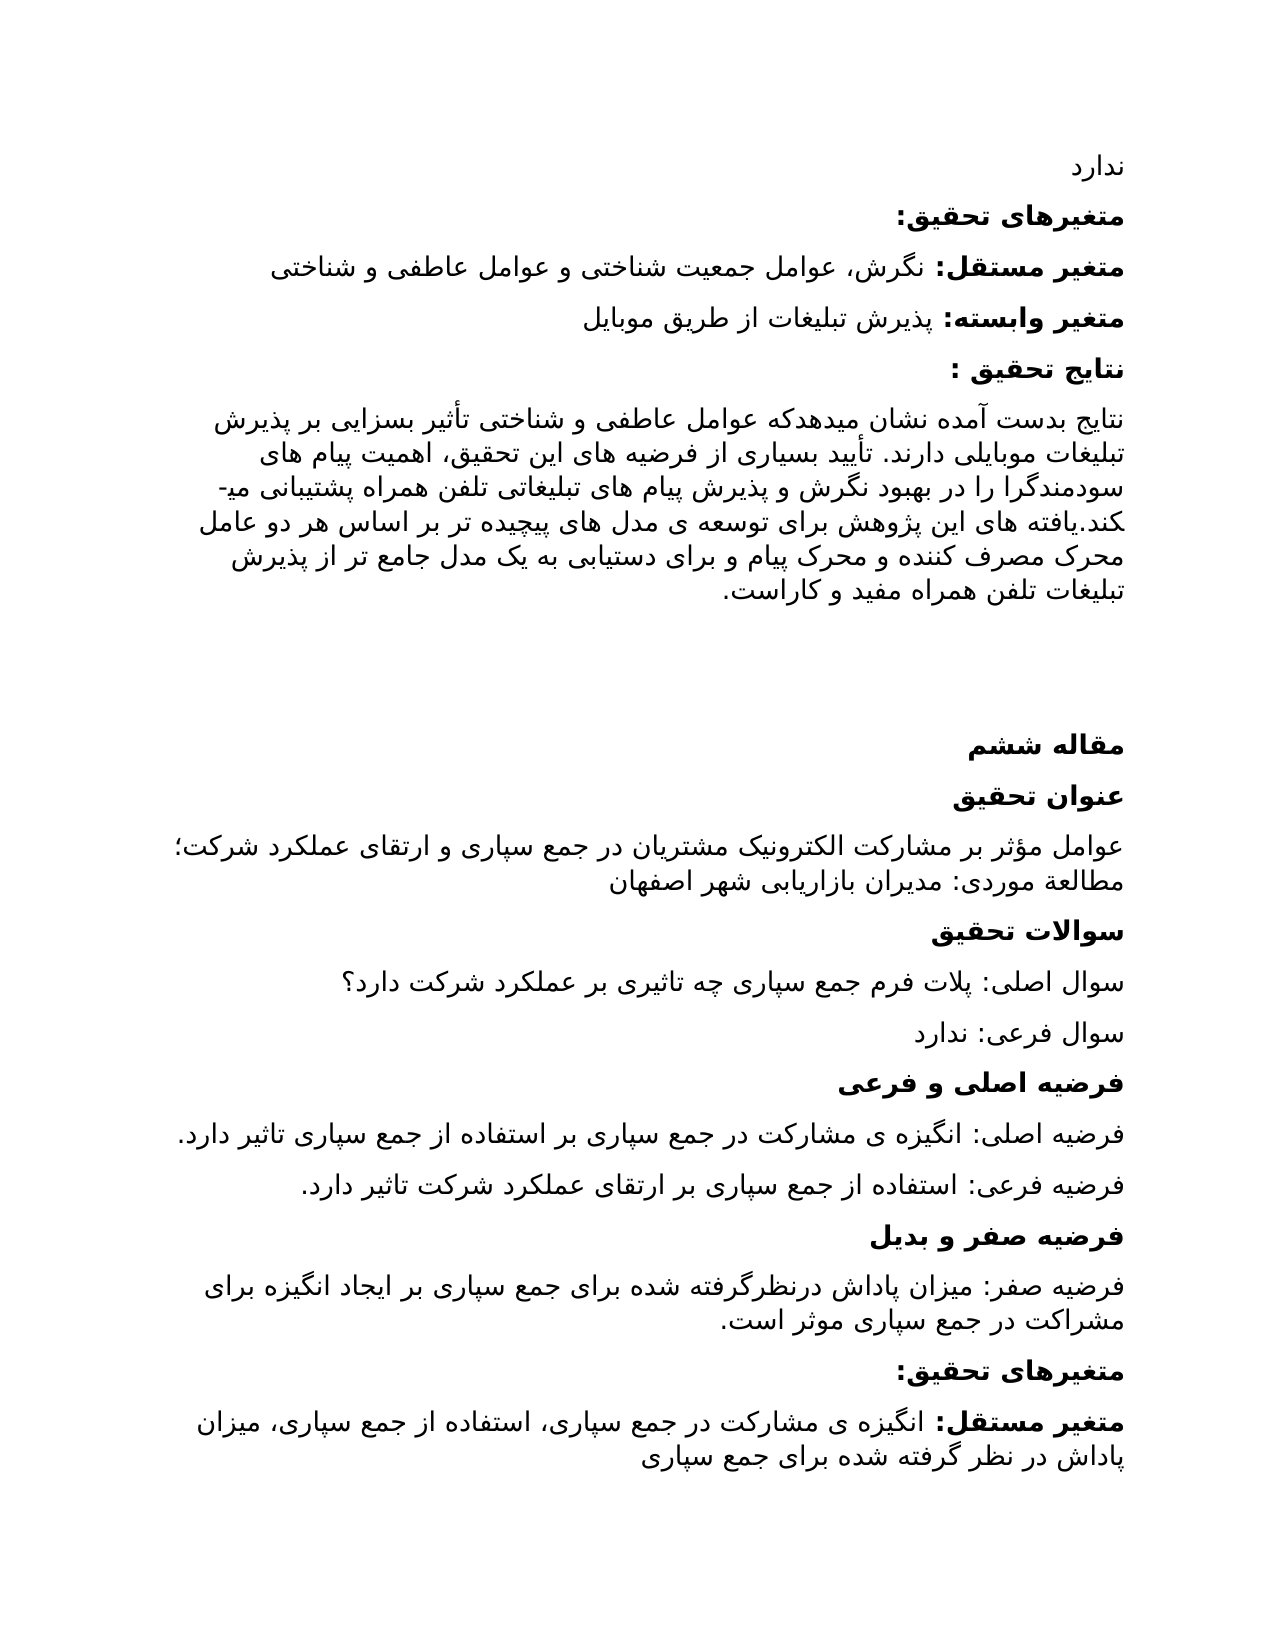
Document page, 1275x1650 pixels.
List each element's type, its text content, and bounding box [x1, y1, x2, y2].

text متغیر مستقل: انگیزه ی مشارکت در جمع سپاری، استفاده از جمع سپاری، میزان پاداش در نظر گرفته شده برای جمع سپاری [150, 1406, 1125, 1472]
text سوال فرعی: ندارد [150, 1017, 1125, 1048]
text متغیر وابسته: پذیرش تبلیغات از طریق موبایل [150, 302, 1125, 334]
text مقاله ششم [150, 729, 1125, 761]
text فرضیه صفر: میزان پاداش درنظرگرفته شده برای جمع سپاری بر ایجاد انگیزه برای مشراکت در جمع سپاری موثر است. [150, 1271, 1125, 1336]
text عنوان تحقیق [150, 780, 1125, 812]
text متغیرهای تحقیق: [150, 1355, 1125, 1387]
text فرضیه صفر و بدیل [150, 1220, 1125, 1251]
text سوال اصلی: پلات فرم جمع سپاری چه تاثیری بر عملکرد شرکت دارد؟ [150, 966, 1125, 998]
text فرضیه اصلی: انگیزه ی مشارکت در جمع سپاری بر استفاده از جمع سپاری تاثیر دارد. [150, 1118, 1125, 1150]
text سوالات تحقیق [150, 916, 1125, 947]
text متغیر مستقل: نگرش، عوامل جمعیت شناختی و عوامل عاطفی و شناختی [150, 251, 1125, 283]
text عوامل مؤثر بر مشارکت الکترونیک مشتریان در جمع سپاری و ارتقای عملکرد شرکت؛ مطالعة موردی: مدیران بازاریابی شهر اصفهان [150, 831, 1125, 896]
text نتایج تحقیق : [150, 353, 1125, 384]
text متغیرهای تحقیق: [150, 201, 1125, 232]
text نتایج بدست آمده نشان میدهدکه عوامل عاطفی و شناختی تأثیر بسزایی بر پذیرش تبلیغات موبایلی دارند. تأیید بسیاری از فرضیه های این تحقیق، اهمیت پیام های سودمندگرا را در بهبود نگرش و پذیرش پیام های تبلیغاتی تلفن همراه پشتیبانی میکند.یافته های این پژوهش برای توسعه ی مدل های پیچیده تر بر اساس هر دو عامل محرک مصرف کننده و محرک پیام و برای دستیابی به یک مدل جامع تر از پذیرش تبلیغات تلفن همراه مفید و کاراست. [150, 404, 1125, 606]
text ندارد [150, 150, 1125, 182]
text فرضیه اصلی و فرعی [150, 1068, 1125, 1099]
text فرضیه فرعی: استفاده از جمع سپاری بر ارتقای عملکرد شرکت تاثیر دارد. [150, 1169, 1125, 1201]
